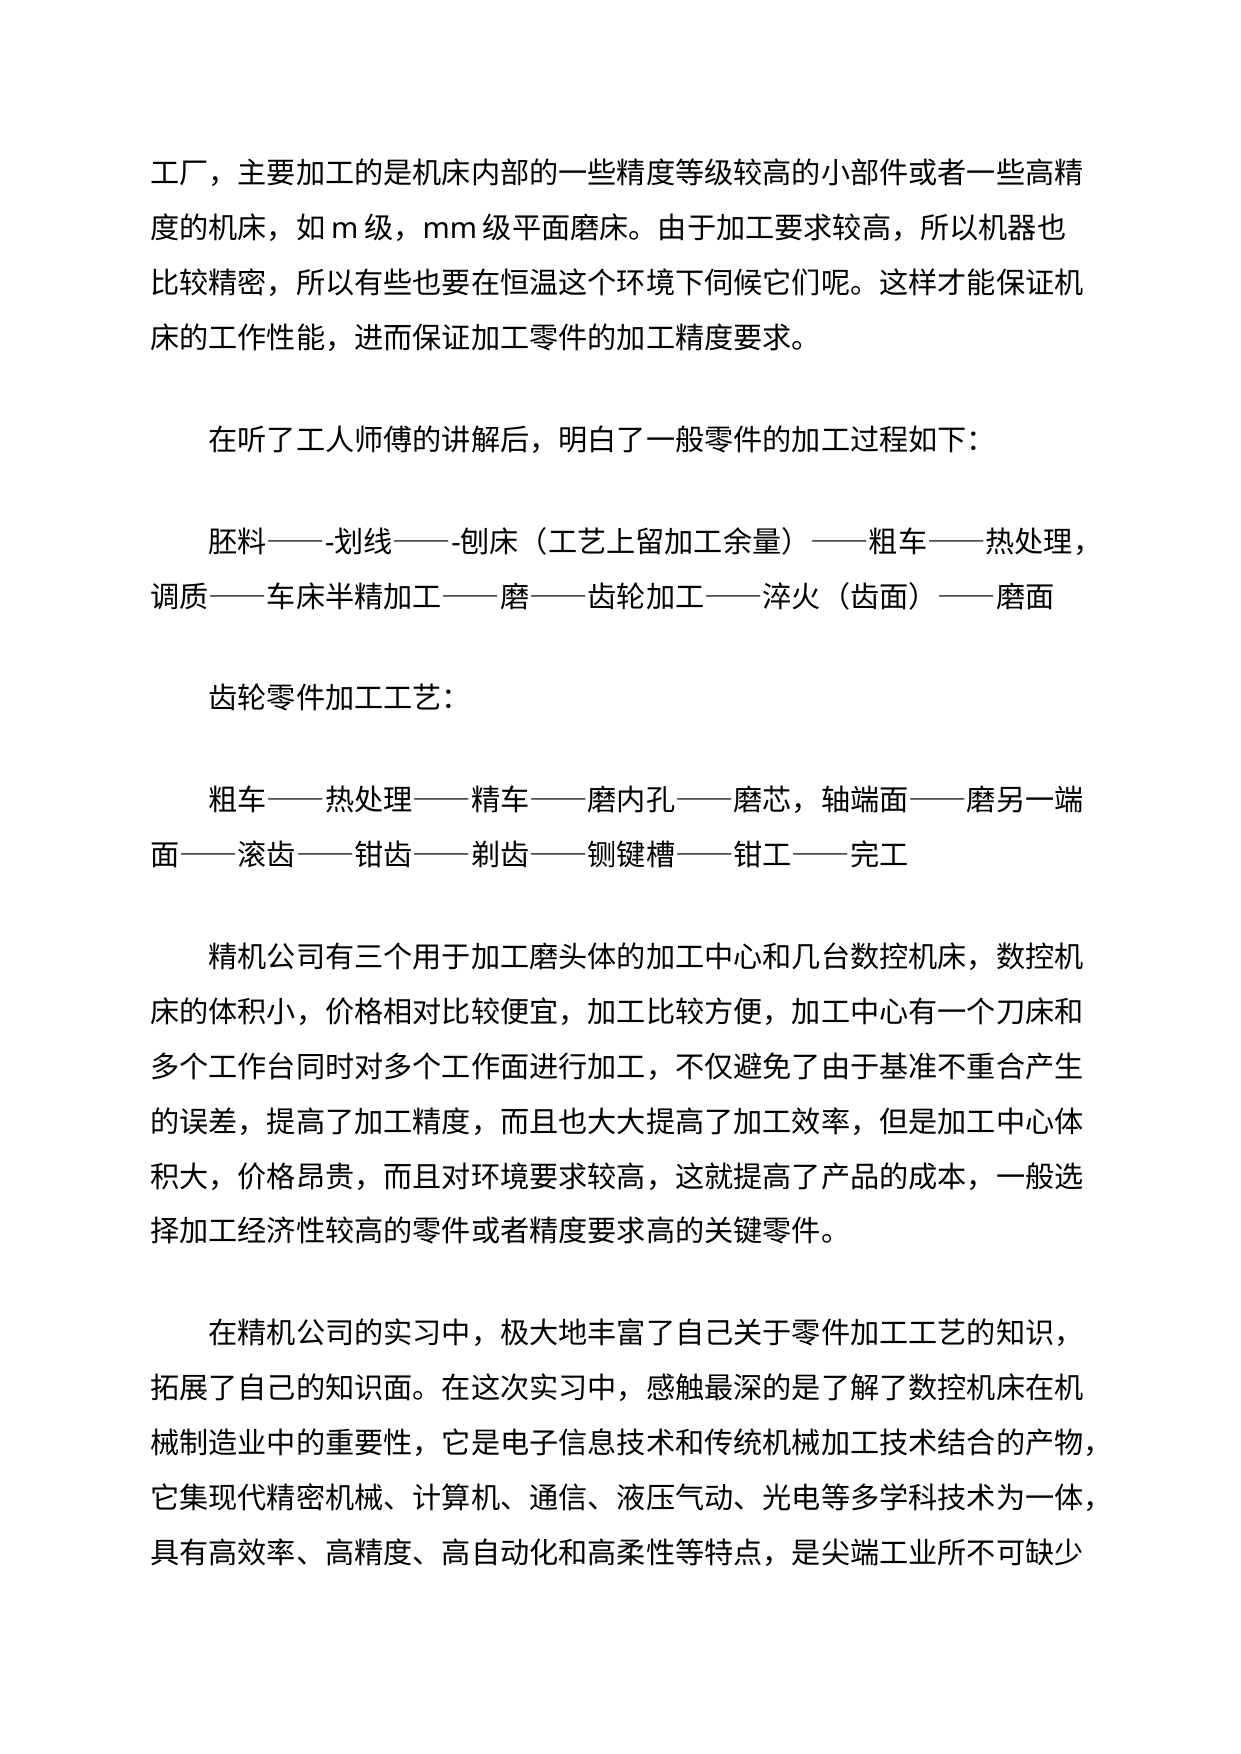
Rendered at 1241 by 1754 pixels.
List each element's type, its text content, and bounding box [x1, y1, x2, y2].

text 在听了工人师傅的讲解后，明白了一般零件的加工过程如下： [150, 417, 1090, 459]
text 粗车——热处理——精车——磨内孔——磨芯，轴端面——磨另一端面——滚齿——钳齿——剃齿——铡键槽——钳工——完工 [150, 777, 1090, 874]
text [150, 150, 1090, 357]
text 胚料——-划线——-刨床（工艺上留加工余量）——粗车——热处理，调质——车床半精加工——磨——齿轮加工——淬火（齿面）——磨面 [150, 518, 1090, 616]
text 齿轮零件加工工艺： [150, 675, 1090, 717]
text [150, 1310, 1090, 1572]
text 精机公司有三个用于加工磨头体的加工中心和几台数控机床，数控机床的体积小，价格相对比较便宜，加工比较方便，加工中心有一个刀床和多个工作台同时对多个工作面进行加工，不仅避免了由于基准不重合产生的误差，提高了加工精度，而且也大大提高了加工效率，但是加工中心体积大，价格昂贵，而且对环境要求较高，这就提高了产品的成本，一般选择加工经济性较高的零件或者精度要求高的关键零件。 [150, 933, 1090, 1250]
